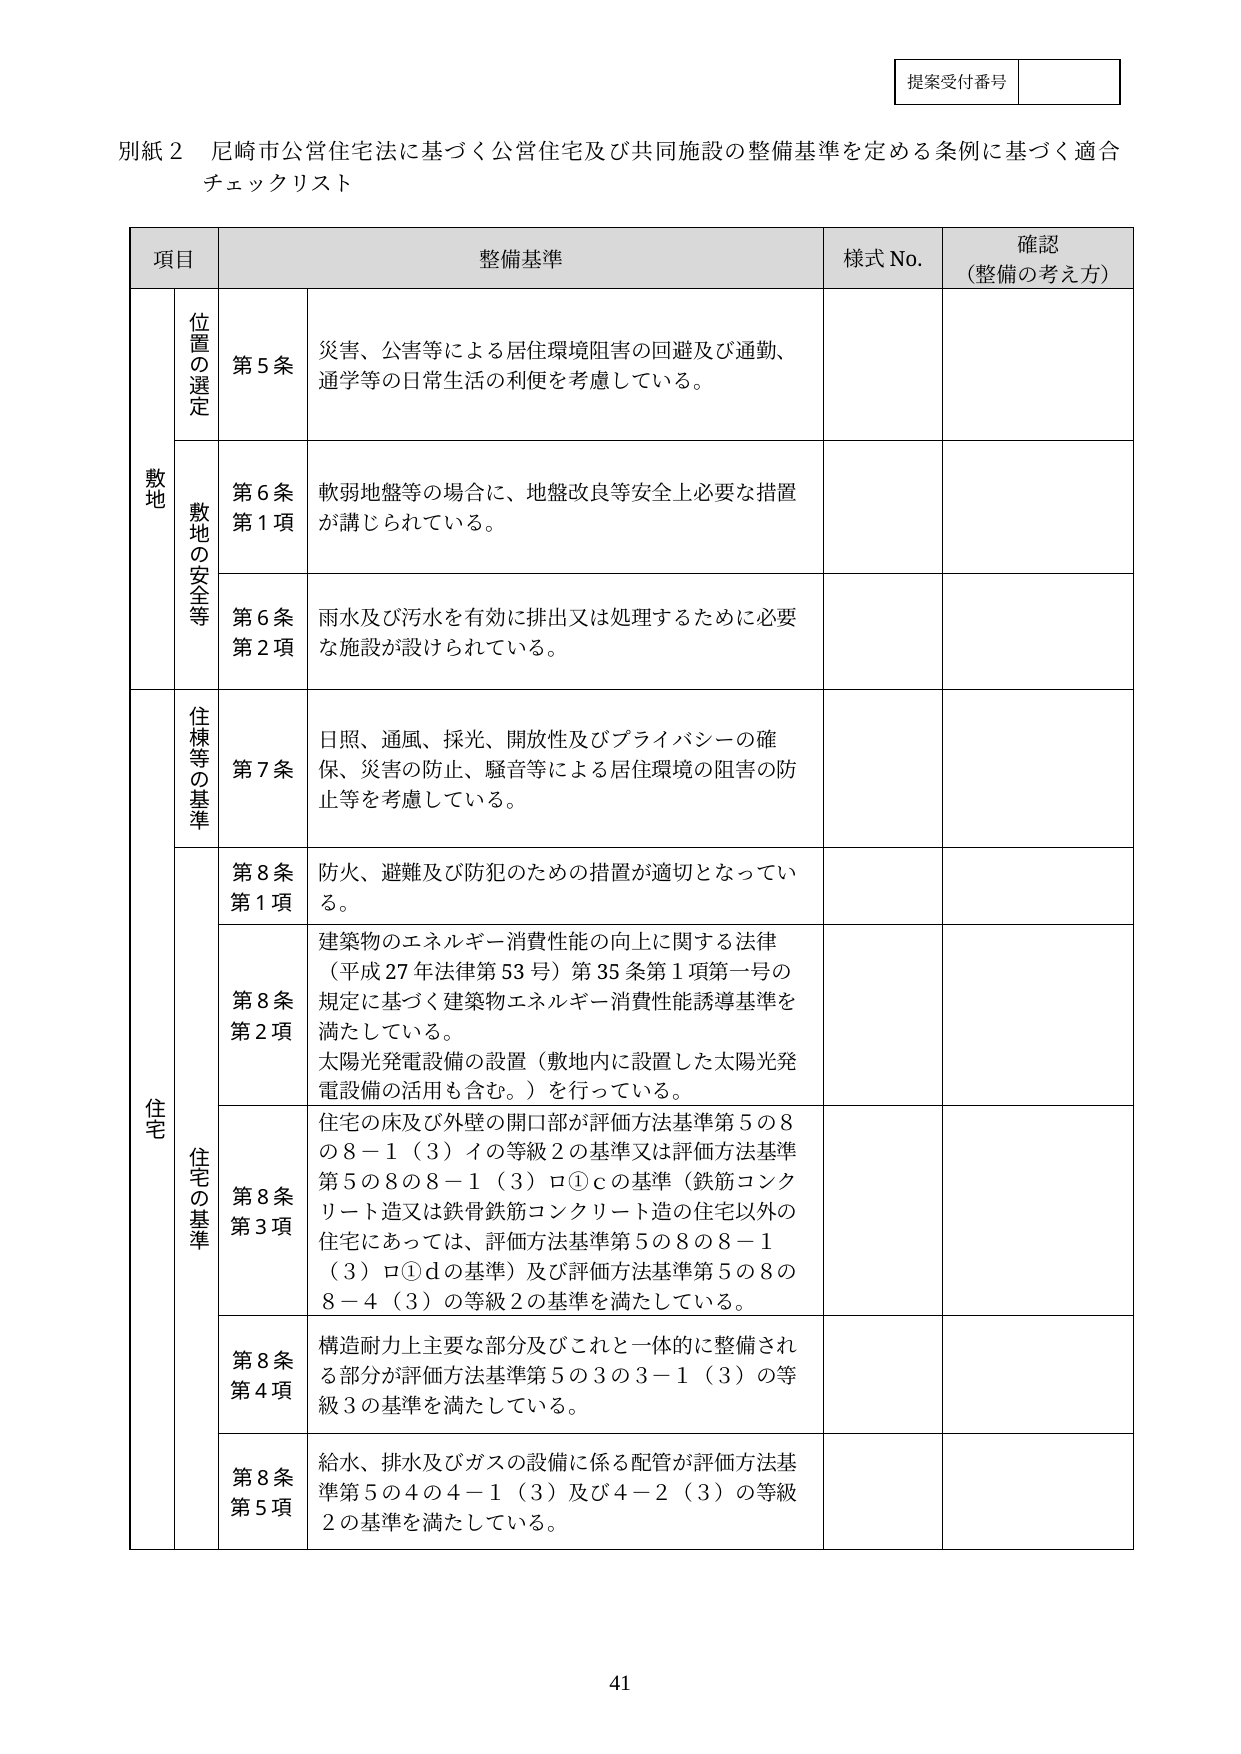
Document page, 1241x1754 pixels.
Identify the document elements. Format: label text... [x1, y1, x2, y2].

table_cell 第5条 [219, 289, 307, 439]
table_header 様式No. [824, 228, 942, 288]
table_cell [943, 1316, 1133, 1433]
table_cell 第8条 第1項 [219, 848, 307, 924]
table_cell [824, 690, 942, 847]
table_cell [943, 1434, 1133, 1549]
table_cell 敷地 [131, 289, 174, 688]
table_cell [824, 441, 942, 573]
table_cell 構造耐力上主要な部分及びこれと一体的に整備される部分が評価方法基準第５の３の３－１（３）の等級３の基準を満たしている。 [308, 1316, 823, 1433]
table_cell [824, 574, 942, 688]
table_cell 住宅の基準 [175, 848, 218, 1549]
table_cell [824, 1316, 942, 1433]
table_cell 第6条 第1項 [219, 441, 307, 573]
table_cell [943, 848, 1133, 924]
text 別紙２ 尼崎市公営住宅法に基づく公営住宅及び共同施設の整備基準を定める条例に基づく適合チェックリスト [118, 134, 1122, 197]
table_cell 敷地の安全等 [175, 441, 218, 688]
table_cell 住宅の床及び外壁の開口部が評価方法基準第５の８の８－１（３）イの等級２の基準又は評価方法基準第５の８の８－１（３）ロ①ｃの基準（鉄筋コンクリート造又は鉄骨鉄筋コンクリート造の住宅以外の住宅にあっては、評価方法基準第５の８の８－１（３）ロ①ｄの基準）及び評価方法基準第５の８の８－４（３）の等級２の基準を満たしている。 [308, 1106, 823, 1315]
table_cell [824, 1106, 942, 1315]
table_cell 建築物のエネルギー消費性能の向上に関する法律（平成27 年法律第53 号）第35 条第１項第一号の規定に基づく建築物エネルギー消費性能誘導基準を満たしている。 太陽光発電設備の設置（敷地内に設置した太陽光発電設備の活用も含む。）を行っている。 [308, 925, 823, 1105]
table_cell 災害、公害等による居住環境阻害の回避及び通勤、通学等の日常生活の利便を考慮している。 [308, 289, 823, 439]
table_cell 住宅 [131, 690, 174, 1549]
table_header 確認 （整備の考え方） [943, 228, 1133, 288]
table_cell [943, 925, 1133, 1105]
table_cell 軟弱地盤等の場合に、地盤改良等安全上必要な措置が講じられている。 [308, 441, 823, 573]
table_cell 日照、通風、採光、開放性及びプライバシーの確保、災害の防止、騒音等による居住環境の阻害の防止等を考慮している。 [308, 690, 823, 847]
table_cell 第7条 [219, 690, 307, 847]
table_cell [943, 574, 1133, 688]
table_cell 防火、避難及び防犯のための措置が適切となっている。 [308, 848, 823, 924]
table_cell [824, 1434, 942, 1549]
table_cell [943, 690, 1133, 847]
table_cell [824, 925, 942, 1105]
table_cell [824, 848, 942, 924]
table_header 整備基準 [219, 228, 823, 288]
table_cell 第8条 第2項 [219, 925, 307, 1105]
table_cell [943, 289, 1133, 439]
table_cell 位置の選定 [175, 289, 218, 439]
table_cell [943, 441, 1133, 573]
table_cell [824, 289, 942, 439]
table_cell [943, 1106, 1133, 1315]
table_cell 住棟等の基準 [175, 690, 218, 847]
table_cell 第8条 第5項 [219, 1434, 307, 1549]
table_header 項目 [131, 228, 218, 288]
table_cell 給水、排水及びガスの設備に係る配管が評価方法基準第５の４の４－１（３）及び４－２（３）の等級２の基準を満たしている。 [308, 1434, 823, 1549]
table_cell 第8条 第3項 [219, 1106, 307, 1315]
table_cell 雨水及び汚水を有効に排出又は処理するために必要な施設が設けられている。 [308, 574, 823, 688]
table_cell 第6条 第2項 [219, 574, 307, 688]
table_cell 第8条 第4項 [219, 1316, 307, 1433]
